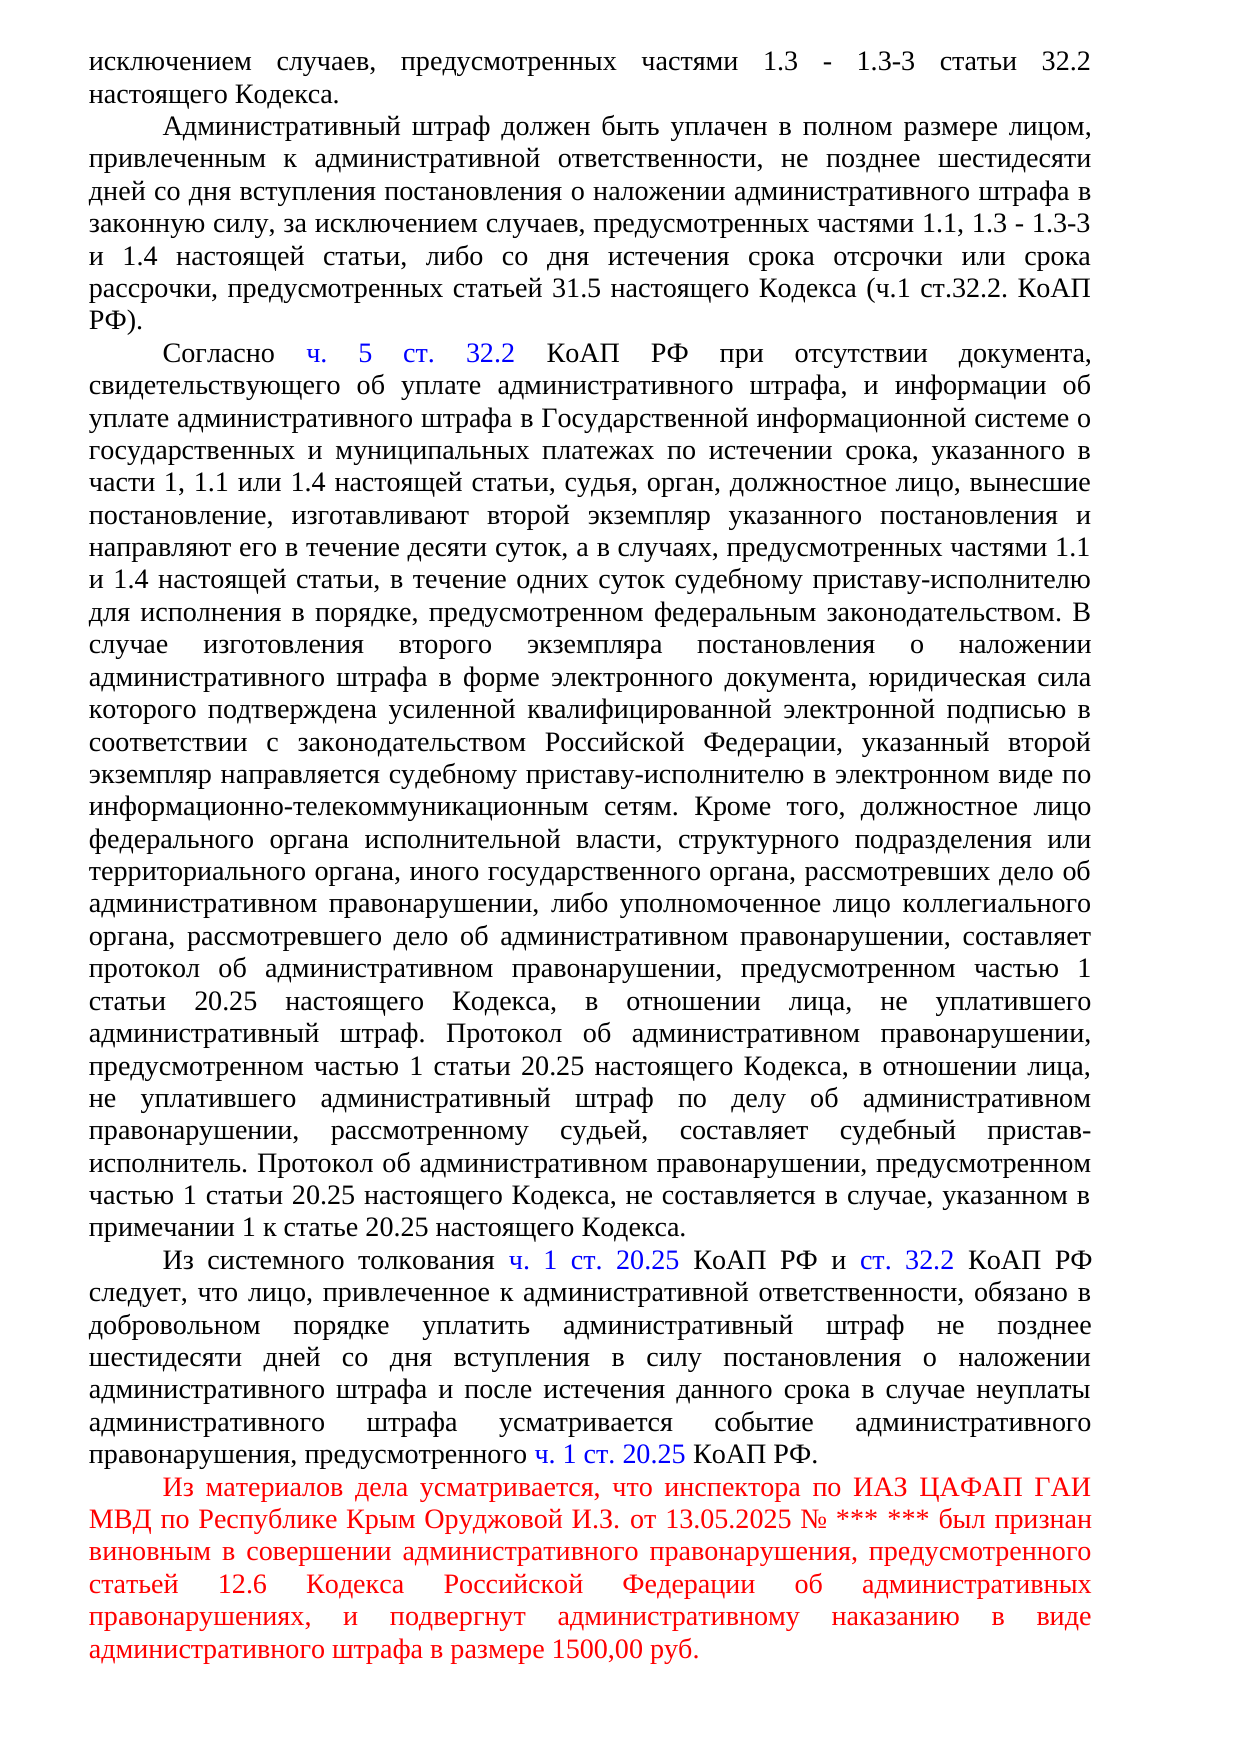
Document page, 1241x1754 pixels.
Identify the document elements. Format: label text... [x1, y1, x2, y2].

text Из системного толкования ч. 1 ст. 20.25 КоАП РФ и ст. 32.2 КоАП РФ следует, что лицо, привлеченное к административной ответственности, обязано в добровольном порядке уплатить административный штраф не позднее шестидесяти дней со дня вступления в силу постановления о наложении административного штрафа и после истечения данного срока в случае неуплаты административного штрафа усматривается событие административного правонарушения, предусмотренного ч. 1 ст. 20.25 КоАП РФ. [89, 1243, 1092, 1470]
text Административный штраф должен быть уплачен в полном размере лицом, привлеченным к административной ответственности, не позднее шестидесяти дней со дня вступления постановления о наложении административного штрафа в законную силу, за исключением случаев, предусмотренных частями 1.1, 1.3 - 1.3-3 и 1.4 настоящей статьи, либо со дня истечения срока отсрочки или срока рассрочки, предусмотренных статьей 31.5 настоящего Кодекса (ч.1 ст.32.2. КоАП РФ). [89, 109, 1092, 336]
text Согласно ч. 5 ст. 32.2 КоАП РФ при отсутствии документа, свидетельствующего об уплате административного штрафа, и информации об уплате административного штрафа в Государственной информационной системе о государственных и муниципальных платежах по истечении срока, указанного в части 1, 1.1 или 1.4 настоящей статьи, судья, орган, должностное лицо, вынесшие постановление, изготавливают второй экземпляр указанного постановления и направляют его в течение десяти суток, а в случаях, предусмотренных частями 1.1 и 1.4 настоящей статьи, в течение одних суток судебному приставу-исполнителю для исполнения в порядке, предусмотренном федеральным законодательством. В случае изготовления второго экземпляра постановления о наложении административного штрафа в форме электронного документа, юридическая сила которого подтверждена усиленной квалифицированной электронной подписью в соответствии с законодательством Российской Федерации, указанный второй экземпляр направляется судебному приставу-исполнителю в электронном виде по информационно-телекоммуникационным сетям. Кроме того, должностное лицо федерального органа исполнительной власти, структурного подразделения или территориального органа, иного государственного органа, рассмотревших дело об административном правонарушении, либо уполномоченное лицо коллегиального органа, рассмотревшего дело об административном правонарушении, составляет протокол об административном правонарушении, предусмотренном частью 1 статьи 20.25 настоящего Кодекса, в отношении лица, не уплатившего административный штраф. Протокол об административном правонарушении, предусмотренном частью 1 статьи 20.25 настоящего Кодекса, в отношении лица, не уплатившего административный штраф по делу об административном правонарушении, рассмотренному судьей, составляет судебный пристав-исполнитель. Протокол об административном правонарушении, предусмотренном частью 1 статьи 20.25 настоящего Кодекса, не составляется в случае, указанном в примечании 1 к статье 20.25 настоящего Кодекса. [89, 336, 1092, 1243]
text Из материалов дела усматривается, что инспектора по ИАЗ ЦАФАП ГАИ МВД по Республике Крым Оруджовой И.З. от 13.05.2025 № *** *** был признан виновным в совершении административного правонарушения, предусмотренного статьей 12.6 Кодекса Российской Федерации об административных правонарушениях, и подвергнут административному наказанию в виде административного штрафа в размере 1500,00 руб. [89, 1470, 1092, 1664]
